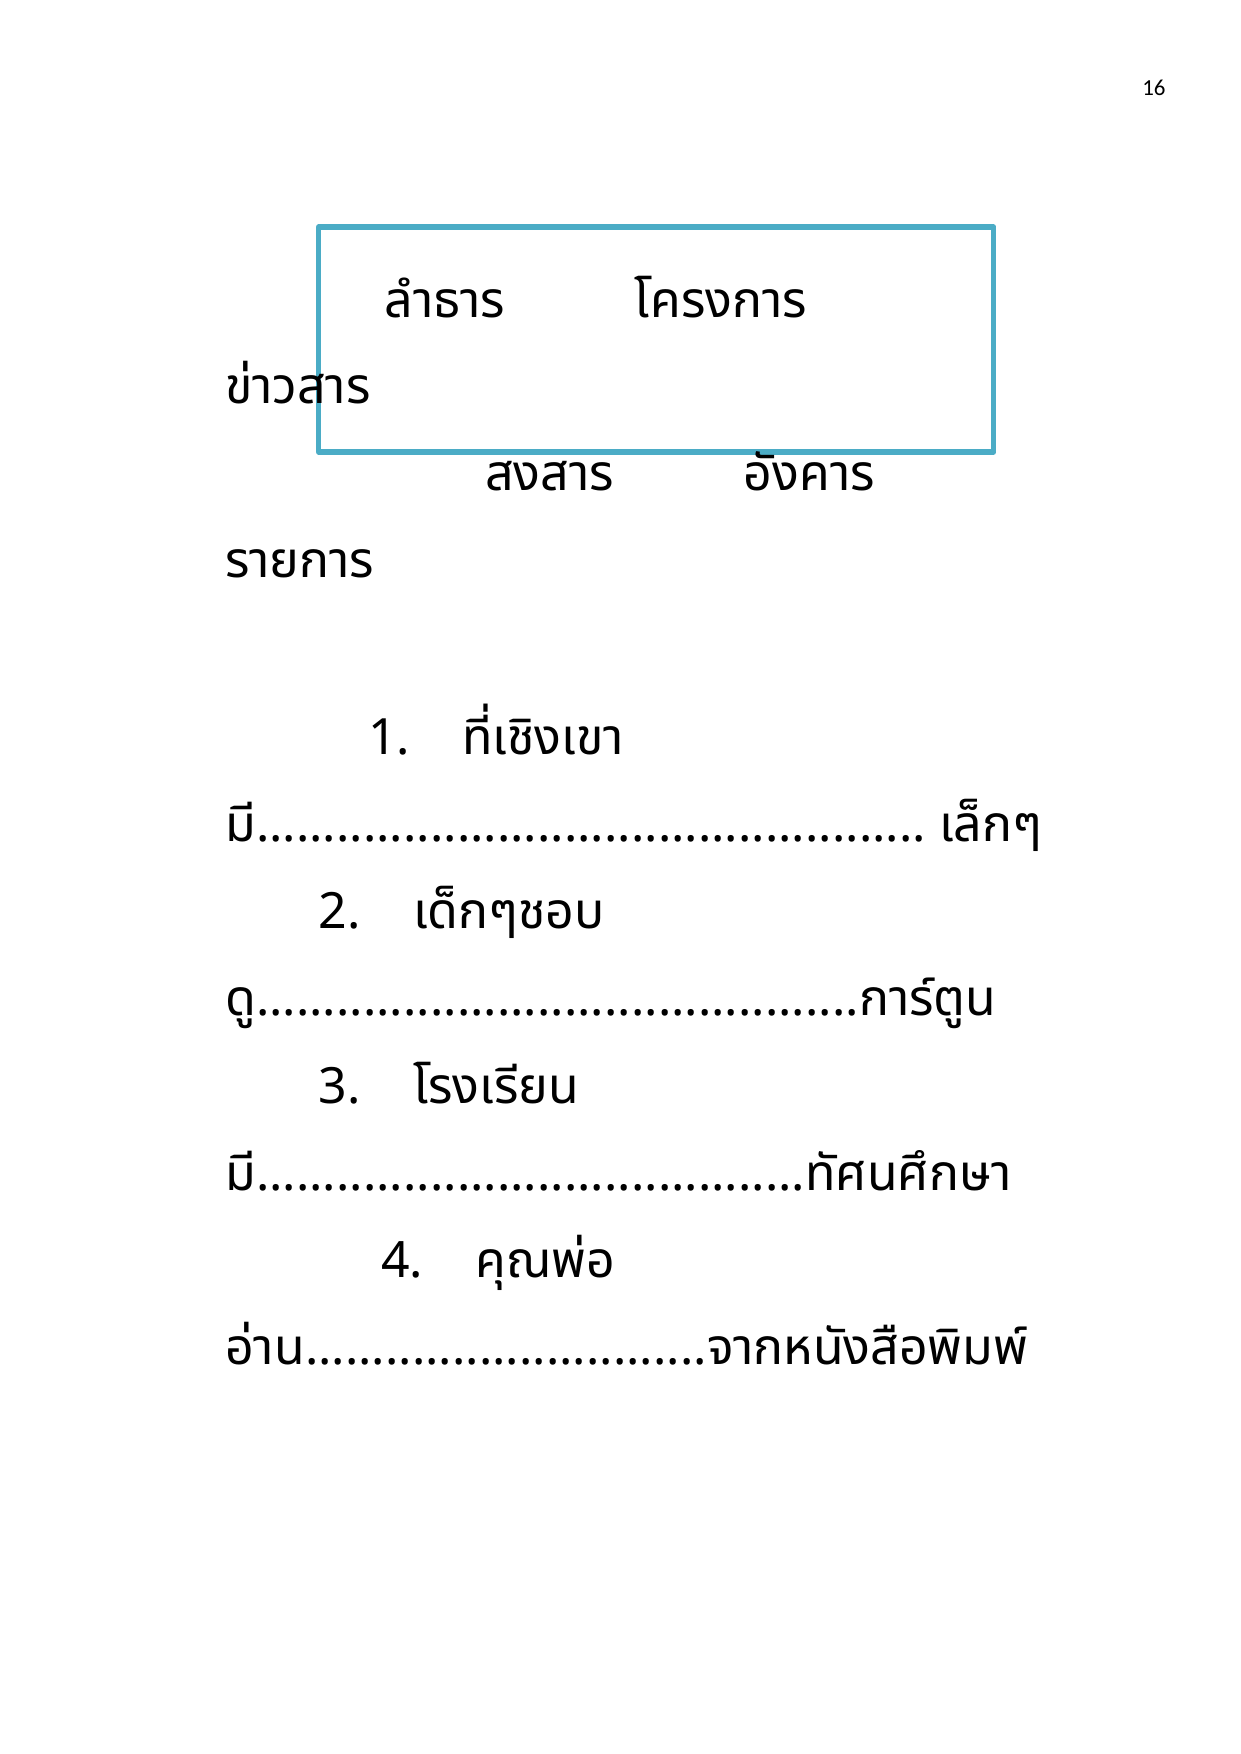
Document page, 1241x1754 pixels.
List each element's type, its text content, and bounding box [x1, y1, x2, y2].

text 2. เด็กๆชอบดู.............................................การ์ตูน [225, 875, 1090, 1038]
text 4. คุณพ่ออ่าน..............................จากหนังสือพิมพ์ [225, 1224, 1090, 1387]
text ลำธาร โครงการ ข่าวสาร [225, 264, 1090, 426]
text สงสาร อังคาร รายการ [225, 438, 1090, 600]
text 3. โรงเรียนมี.........................................ทัศนศึกษา [225, 1050, 1090, 1213]
text 1. ที่เชิงเขามี.................................................. เล็กๆ [225, 701, 1090, 864]
